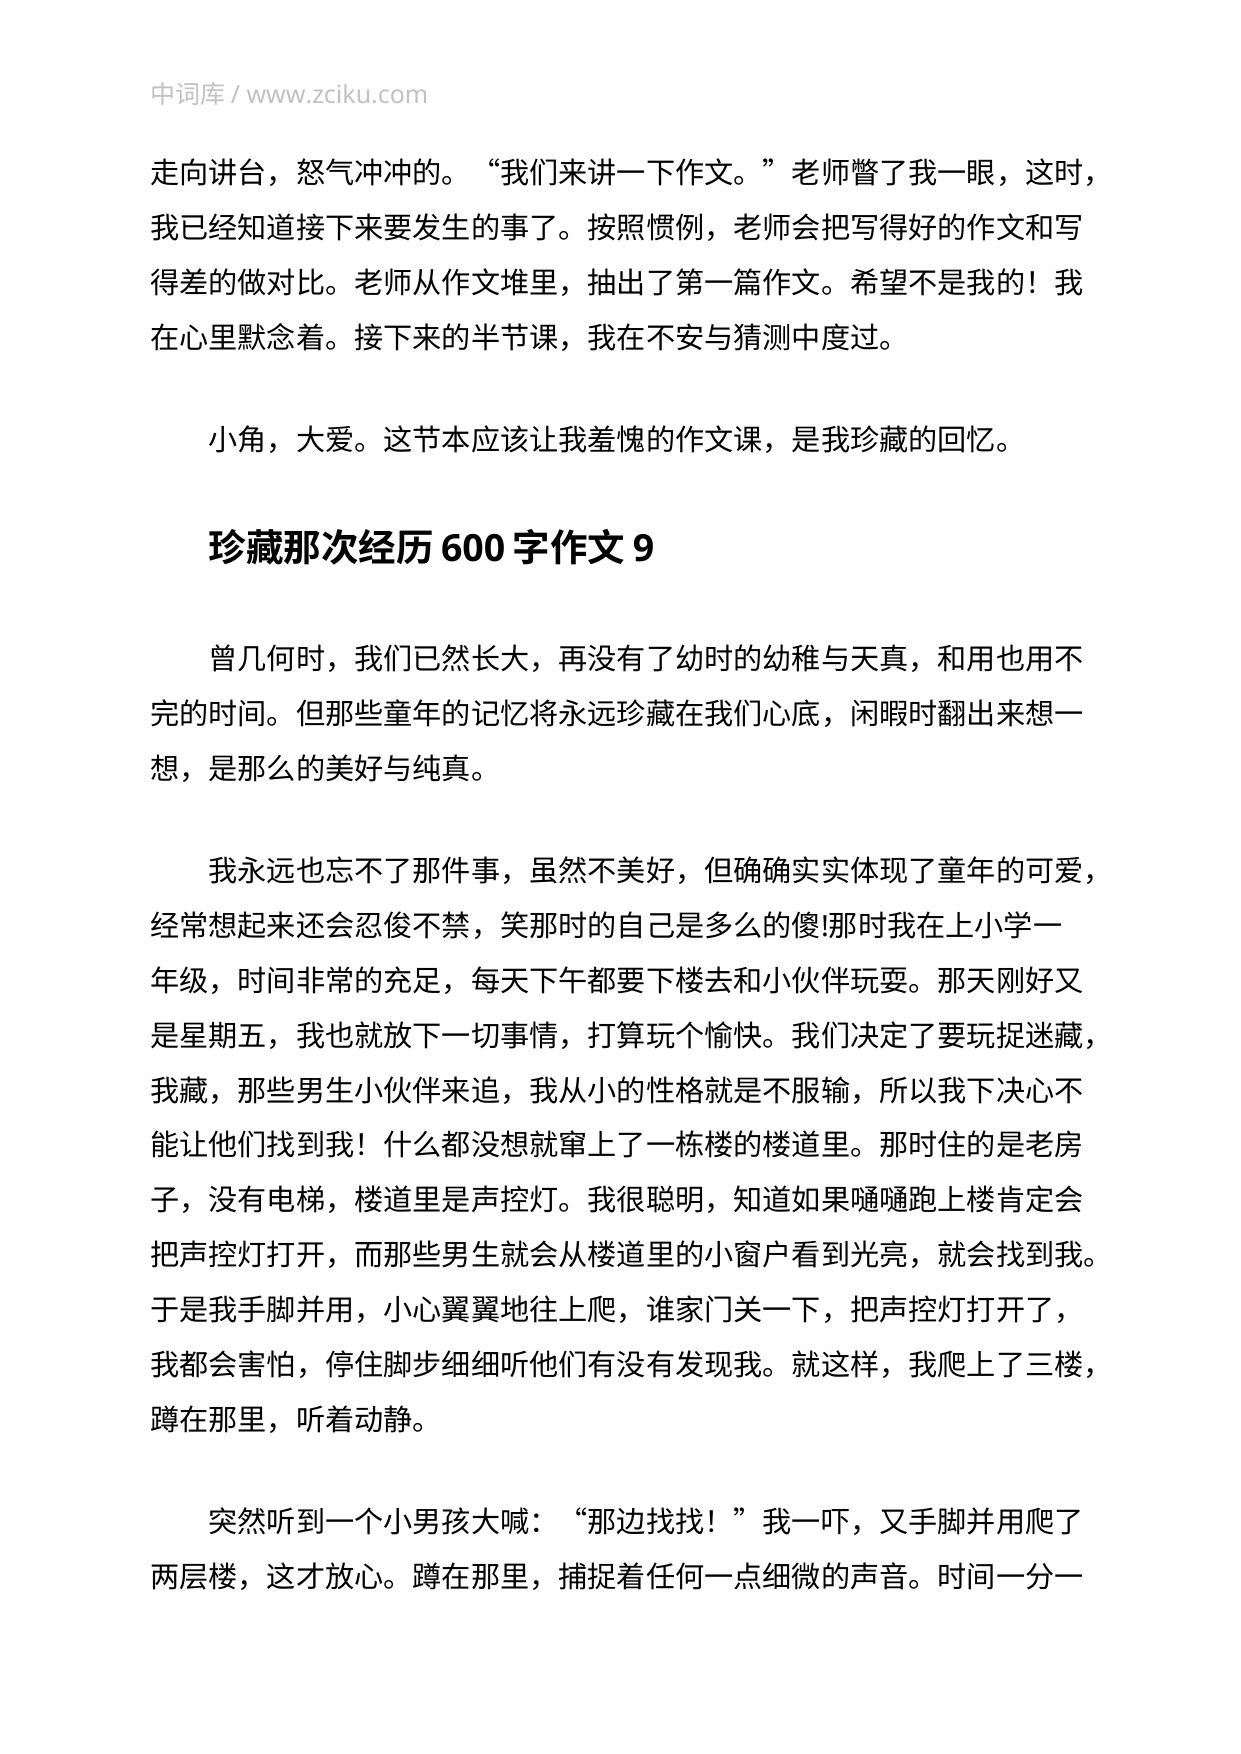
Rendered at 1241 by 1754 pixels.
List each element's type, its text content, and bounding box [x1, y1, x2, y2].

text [150, 150, 1090, 357]
text 曾几何时，我们已然长大，再没有了幼时的幼稚与天真，和用也用不完的时间。但那些童年的记忆将永远珍藏在我们心底，闲暇时翻出来想一想，是那么的美好与纯真。 [150, 636, 1090, 788]
text 我永远也忘不了那件事，虽然不美好，但确确实实体现了童年的可爱，经常想起来还会忍俊不禁，笑那时的自己是多么的傻!那时我在上小学一年级，时间非常的充足，每天下午都要下楼去和小伙伴玩耍。那天刚好又是星期五，我也就放下一切事情，打算玩个愉快。我们决定了要玩捉迷藏，我藏，那些男生小伙伴来追，我从小的性格就是不服输，所以我下决心不能让他们找到我！什么都没想就窜上了一栋楼的楼道里。那时住的是老房子，没有电梯，楼道里是声控灯。我很聪明，知道如果嗵嗵跑上楼肯定会把声控灯打开，而那些男生就会从楼道里的小窗户看到光亮，就会找到我。于是我手脚并用，小心翼翼地往上爬，谁家门关一下，把声控灯打开了，我都会害怕，停住脚步细细听他们有没有发现我。就这样，我爬上了三楼，蹲在那里，听着动静。 [150, 847, 1090, 1439]
text 小角，大爱。这节本应该让我羞愧的作文课，是我珍藏的回忆。 [150, 416, 1090, 459]
text 珍藏那次经历600字作文9 [150, 518, 1090, 573]
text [150, 1498, 1090, 1595]
